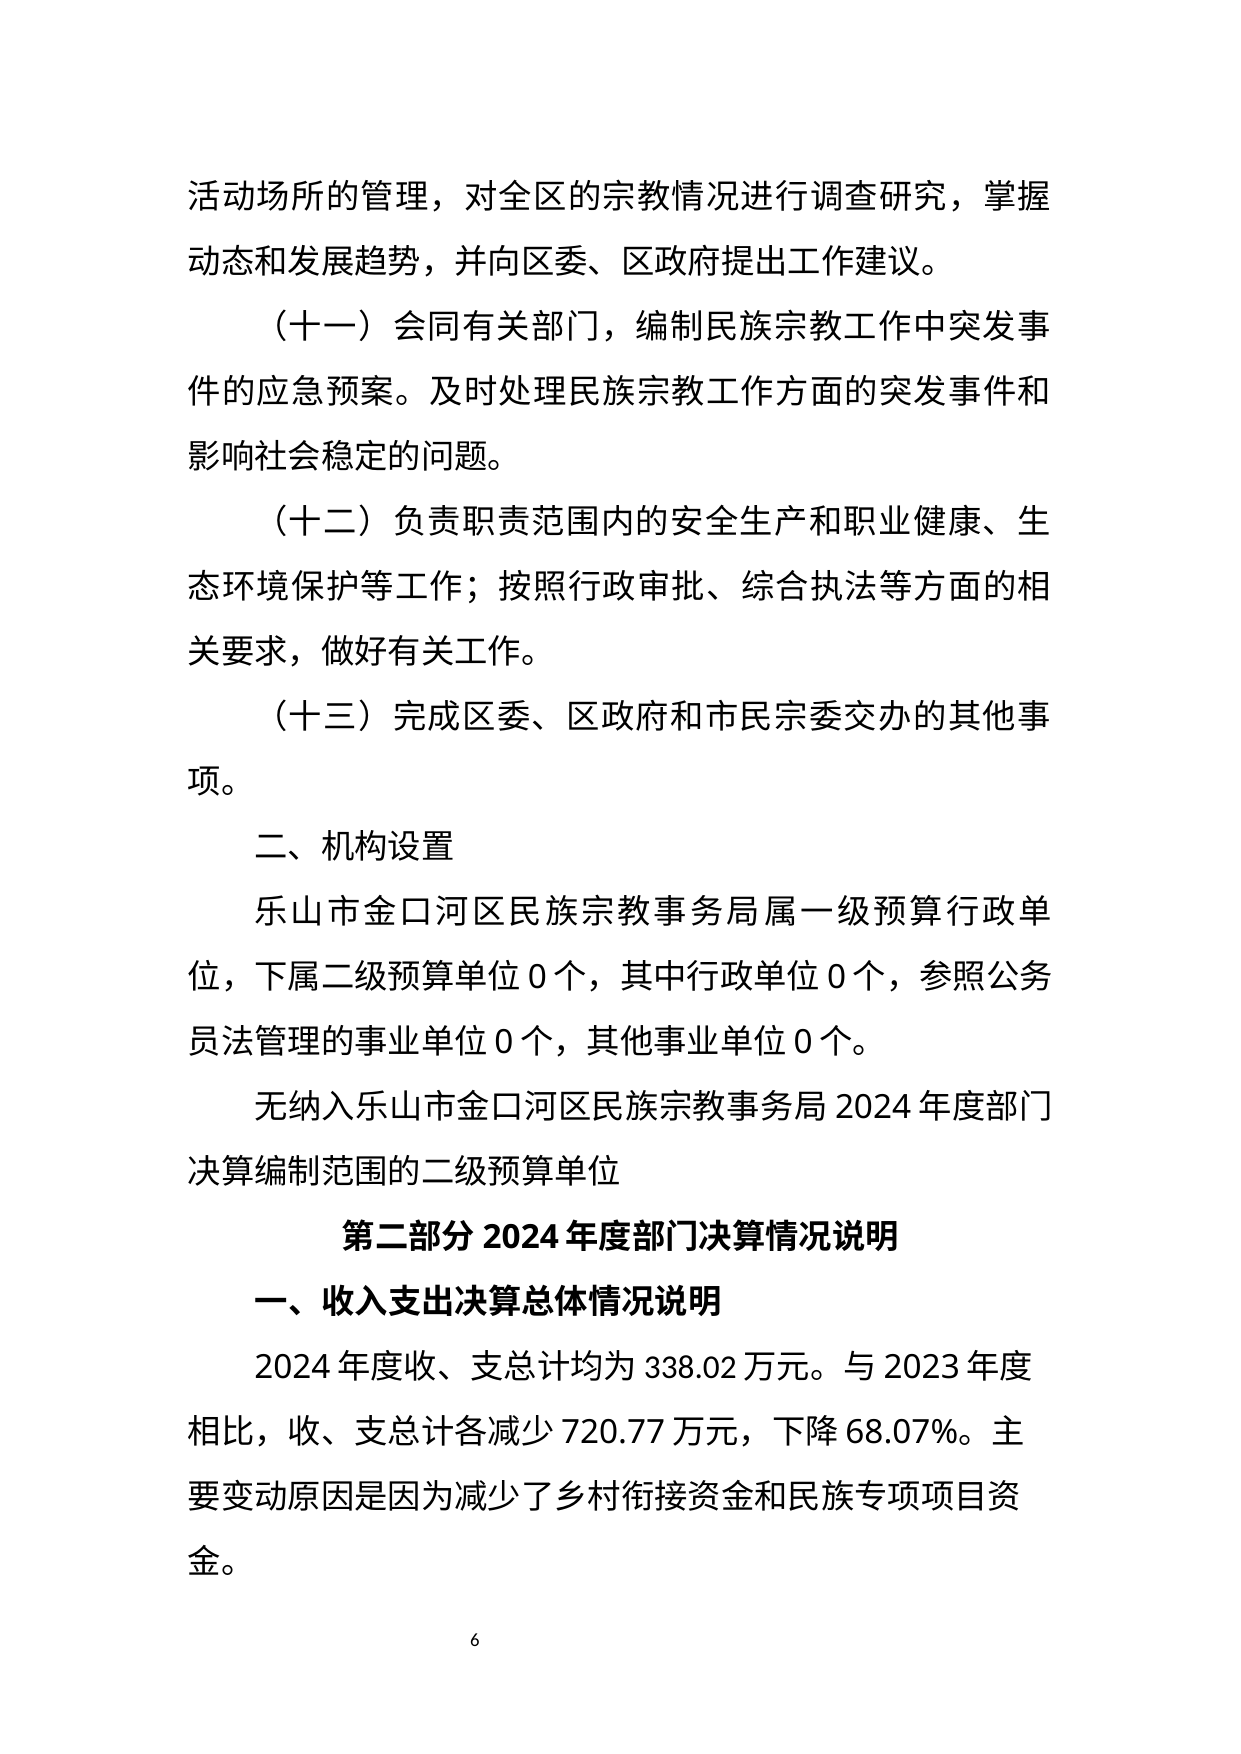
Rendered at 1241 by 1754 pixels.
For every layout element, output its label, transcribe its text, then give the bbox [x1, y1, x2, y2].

text （十三）完成区委、区政府和市民宗委交办的其他事项。 [187, 682, 1053, 812]
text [187, 162, 1053, 292]
text 乐山市金口河区民族宗教事务局属一级预算行政单位，下属二级预算单位0个，其中行政单位0个，参照公务员法管理的事业单位0个，其他事业单位0个。 [187, 877, 1053, 1072]
text 无纳入乐山市金口河区民族宗教事务局2024年度部门决算编制范围的二级预算单位 [187, 1072, 1053, 1202]
text 一、收入支出决算总体情况说明 [187, 1267, 1053, 1332]
text （十一）会同有关部门，编制民族宗教工作中突发事件的应急预案。及时处理民族宗教工作方面的突发事件和影响社会稳定的问题。 [187, 292, 1053, 487]
text 二、机构设置 [187, 812, 1053, 877]
text （十二）负责职责范围内的安全生产和职业健康、生态环境保护等工作；按照行政审批、综合执法等方面的相关要求，做好有关工作。 [187, 487, 1053, 682]
text 2024年度收、支总计均为338.02万元。与2023年度相比，收、支总计各减少720.77万元，下降68.07%。主要变动原因是因为减少了乡村衔接资金和民族专项项目资金。 [187, 1332, 1053, 1592]
text 第二部分 2024年度部门决算情况说明 [187, 1202, 1053, 1267]
